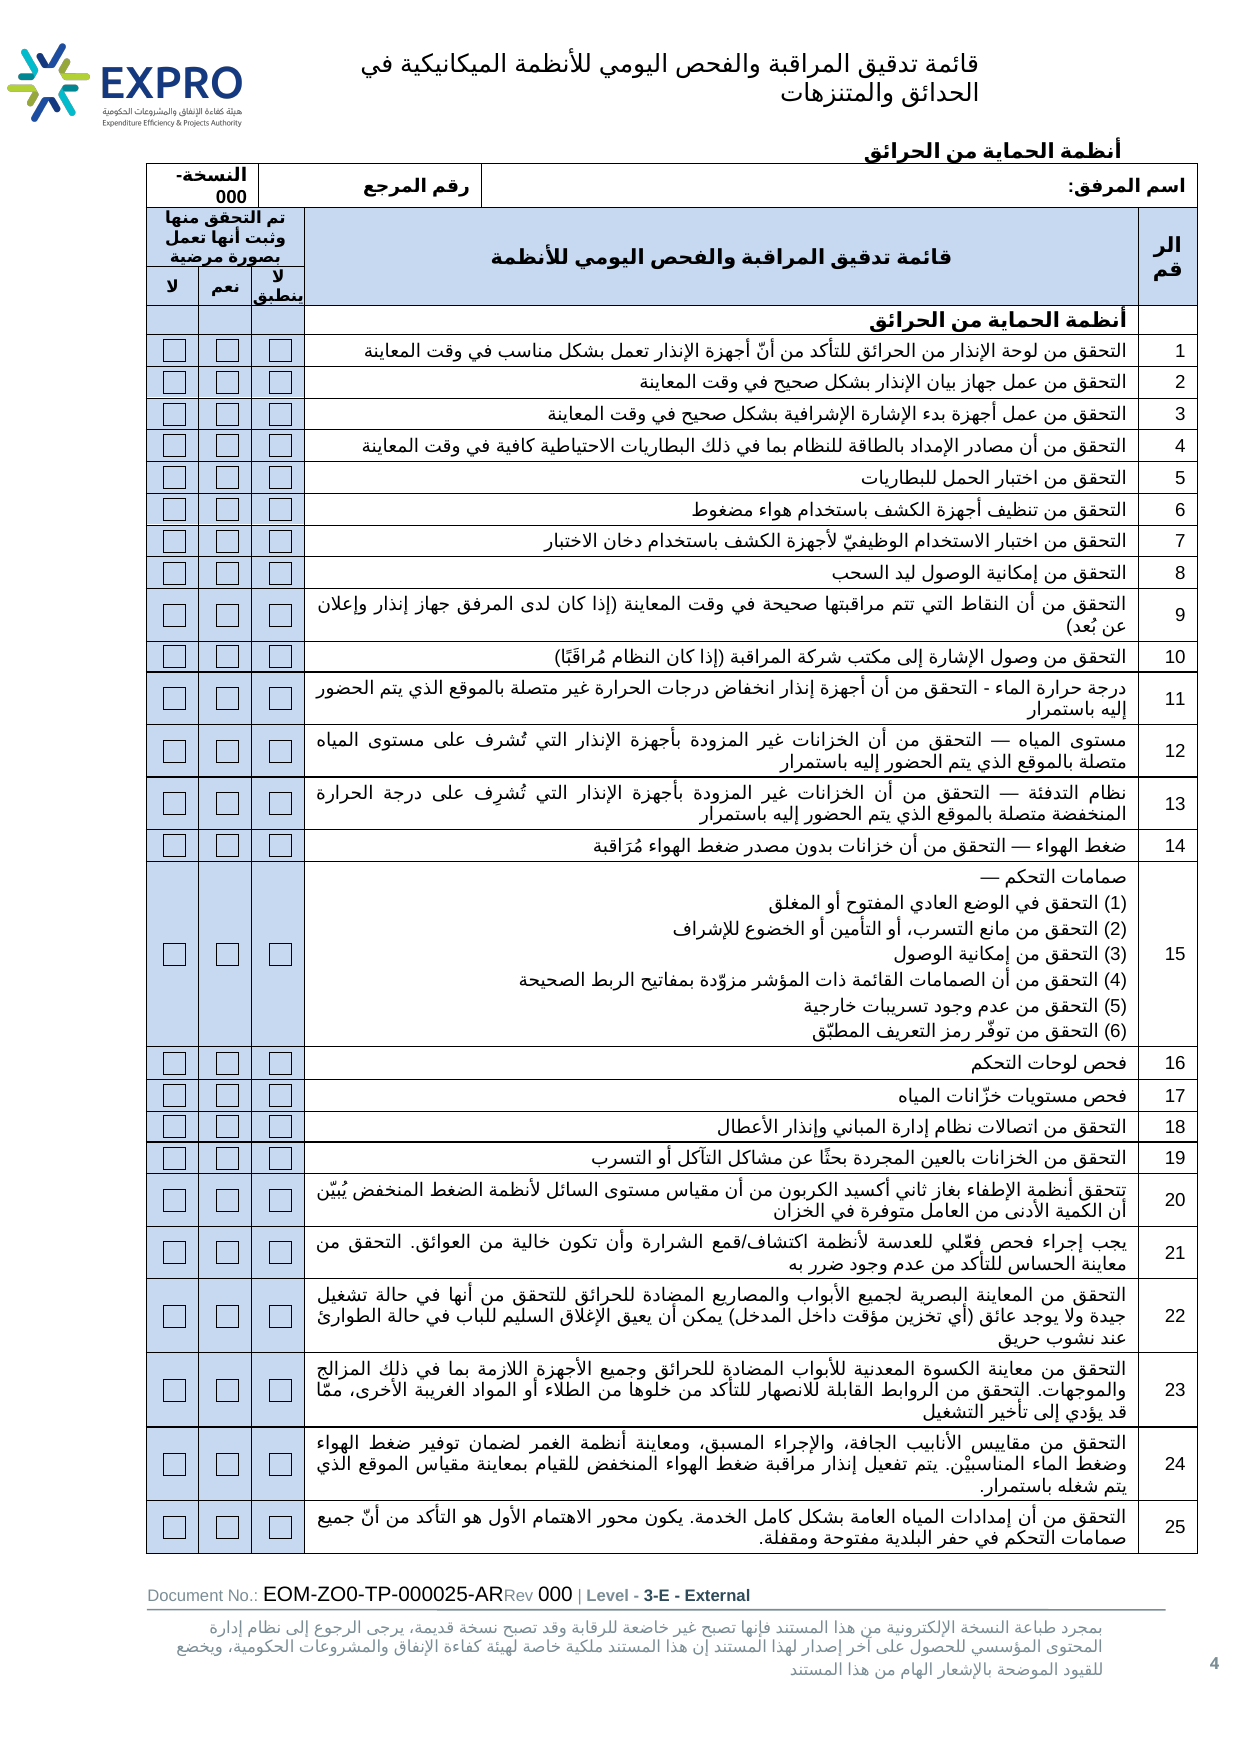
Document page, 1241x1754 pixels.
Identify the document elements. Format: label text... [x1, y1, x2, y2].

table_cell 16 [1139, 1047, 1197, 1079]
table_cell فحص لوحات التحكم [305, 1047, 1138, 1079]
table_cell التحقق من المعاينة البصرية لجميع الأبواب والمصاريع المضادة للحرائق للتحقق من أنها في حالة تشغيل جيدة ولا يوجد عائق (أي تخزين مؤقت داخل المدخل) يمكن أن يعيق الإغلاق السليم للباب في حالة الطوارئ عند نشوب حريق [305, 1279, 1138, 1352]
table_cell 2 [1139, 367, 1197, 397]
table_cell لا [147, 267, 198, 305]
table_cell [252, 306, 304, 334]
table_cell 6 [1139, 494, 1197, 524]
table_cell 20 [1139, 1174, 1197, 1226]
table_cell [252, 1428, 304, 1500]
table_cell [252, 673, 304, 724]
table_cell [199, 1174, 251, 1226]
table_cell [252, 589, 304, 641]
table_cell [252, 862, 304, 1046]
table_cell [252, 725, 304, 776]
table_cell [252, 1143, 304, 1173]
table_cell [252, 1501, 304, 1553]
table_cell التحقق من مقاييس الأنابيب الجافة، والإجراء المسبق، ومعاينة أنظمة الغمر لضمان توفير ضغط الهواء وضغط الماء المناسبيْن. يتم تفعيل إنذار مراقبة ضغط الهواء المنخفض للقيام بمعاينة مقياس الموقع الذي يتم شغله باستمرار. [305, 1428, 1138, 1500]
table_cell [199, 399, 251, 429]
table_cell [147, 430, 198, 461]
table_cell فحص مستويات خزّانات المياه [305, 1080, 1138, 1111]
table_header رقم المرجع [259, 164, 481, 207]
table_cell [252, 1112, 304, 1141]
table_cell [252, 557, 304, 588]
table_cell التحقق من أن إمدادات المياه العامة بشكل كامل الخدمة. يكون محور الاهتمام الأول هو التأكد من أنّ جميع صمامات التحكم في حفر البلدية مفتوحة ومقفلة. [305, 1501, 1138, 1553]
table_cell 22 [1139, 1279, 1197, 1352]
table_cell [147, 306, 198, 334]
table_cell [199, 1227, 251, 1278]
table_cell [147, 1174, 198, 1226]
table_cell [199, 642, 251, 671]
table_cell 17 [1139, 1080, 1197, 1111]
table_cell [147, 526, 198, 556]
table_cell [252, 367, 304, 397]
table_cell 7 [1139, 526, 1197, 556]
table_cell [199, 862, 251, 1046]
table_cell 3 [1139, 399, 1197, 429]
table_cell [199, 306, 251, 334]
table_cell [252, 1174, 304, 1226]
table_cell التحقق من اختبار الحمل للبطاريات [305, 462, 1138, 493]
table_cell [199, 1279, 251, 1352]
table_cell [147, 557, 198, 588]
table_cell التحقق من اختبار الاستخدام الوظيفيّ لأجهزة الكشف باستخدام دخان الاختبار [305, 526, 1138, 556]
table_cell 1 [1139, 335, 1197, 366]
table_cell 15 [1139, 862, 1197, 1046]
table_cell [199, 1143, 251, 1173]
table_cell [252, 830, 304, 861]
table_cell [147, 462, 198, 493]
table_cell [199, 830, 251, 861]
table_header اسم المرفق: [482, 164, 1197, 207]
table_cell [147, 1353, 198, 1426]
table_cell 25 [1139, 1501, 1197, 1553]
table_cell [147, 862, 198, 1046]
table_cell [252, 1353, 304, 1426]
table_cell التحقق من أن مصادر الإمداد بالطاقة للنظام بما في ذلك البطاريات الاحتياطية كافية في وقت المعاينة [305, 430, 1138, 461]
table_cell ضغط الهواء — التحقق من أن خزانات بدون مصدر ضغط الهواء مُرَاقبة [305, 830, 1138, 861]
table_cell [252, 399, 304, 429]
table_cell [252, 335, 304, 366]
table_cell 18 [1139, 1112, 1197, 1141]
table_cell 12 [1139, 725, 1197, 776]
table_cell 11 [1139, 673, 1197, 724]
table_header النسخة-000 [147, 164, 258, 207]
table_cell [199, 1353, 251, 1426]
table_cell [199, 430, 251, 461]
table_cell [252, 526, 304, 556]
table_cell [252, 494, 304, 524]
table_cell مستوى المياه — التحقق من أن الخزانات غير المزودة بأجهزة الإنذار التي تُشرف على مستوى المياه متصلة بالموقع الذي يتم الحضور إليه باستمرار [305, 725, 1138, 776]
table_cell [199, 335, 251, 366]
table_cell 4 [1139, 430, 1197, 461]
table_cell [199, 1501, 251, 1553]
table_cell نظام التدفئة — التحقق من أن الخزانات غير المزودة بأجهزة الإنذار التي تُشرِف على درجة الحرارة المنخفضة متصلة بالموقع الذي يتم الحضور إليه باستمرار [305, 778, 1138, 829]
table_cell [147, 642, 198, 671]
table_cell يجب إجراء فحص فعّلي للعدسة لأنظمة اكتشاف/قمع الشرارة وأن تكون خالية من العوائق. التحقق من معاينة الحساس للتأكد من عدم وجود ضرر به [305, 1227, 1138, 1278]
table_cell [147, 1047, 198, 1079]
table_cell 8 [1139, 557, 1197, 588]
table_cell [199, 1080, 251, 1111]
table_cell [147, 399, 198, 429]
table_cell [199, 725, 251, 776]
table_cell قائمة تدقيق المراقبة والفحص اليومي للأنظمة [305, 208, 1138, 305]
table_cell التحقق من أن النقاط التي تتم مراقبتها صحيحة في وقت المعاينة (إذا كان لدى المرفق جهاز إنذار وإعلان عن بُعد) [305, 589, 1138, 641]
table_cell 5 [1139, 462, 1197, 493]
table_cell 13 [1139, 778, 1197, 829]
table_cell [252, 642, 304, 671]
table_cell لا ينطبق [252, 267, 304, 305]
table_cell الرقم [1139, 208, 1197, 305]
table_cell [147, 1501, 198, 1553]
table_cell [147, 367, 198, 397]
table_cell [199, 1047, 251, 1079]
table_cell [199, 494, 251, 524]
table_cell [147, 1143, 198, 1173]
table_cell 23 [1139, 1353, 1197, 1426]
table_cell درجة حرارة الماء - التحقق من أن أجهزة إنذار انخفاض درجات الحرارة غير متصلة بالموقع الذي يتم الحضور إليه باستمرار [305, 673, 1138, 724]
table_cell التحقق من لوحة الإنذار من الحرائق للتأكد من أنّ أجهزة الإنذار تعمل بشكل مناسب في وقت المعاينة [305, 335, 1138, 366]
table_cell [199, 557, 251, 588]
table_cell 21 [1139, 1227, 1197, 1278]
table_cell [147, 589, 198, 641]
table_cell [199, 673, 251, 724]
table_cell [252, 430, 304, 461]
table_cell نعم [199, 267, 251, 305]
table_cell التحقق من إمكانية الوصول ليد السحب [305, 557, 1138, 588]
table_cell [252, 1279, 304, 1352]
table_cell أنظمة الحماية من الحرائق [305, 306, 1138, 334]
table_cell 19 [1139, 1143, 1197, 1173]
table_cell [252, 1227, 304, 1278]
table_cell [199, 462, 251, 493]
table_cell [147, 673, 198, 724]
table_cell [147, 1227, 198, 1278]
table_cell [199, 778, 251, 829]
table_cell [147, 1080, 198, 1111]
table_cell 14 [1139, 830, 1197, 861]
table_cell [199, 1112, 251, 1141]
table_cell 9 [1139, 589, 1197, 641]
table_cell التحقق من عمل أجهزة بدء الإشارة الإشرافية بشكل صحيح في وقت المعاينة [305, 399, 1138, 429]
table_cell [252, 1047, 304, 1079]
table_cell [1139, 306, 1197, 334]
table_cell [199, 367, 251, 397]
table_cell تتحقق أنظمة الإطفاء بغاز ثاني أكسيد الكربون من أن مقياس مستوى السائل لأنظمة الضغط المنخفض يُبيّن أن الكمية الأدنى من العامل متوفرة في الخزان [305, 1174, 1138, 1226]
table_cell [147, 725, 198, 776]
table_cell [252, 462, 304, 493]
text أنظمة الحماية من الحرائق [147, 139, 1122, 163]
table_cell [147, 494, 198, 524]
table_cell [199, 589, 251, 641]
table_cell التحقق من اتصالات نظام إدارة المباني وإنذار الأعطال [305, 1112, 1138, 1141]
table_cell التحقق من عمل جهاز بيان الإنذار بشكل صحيح في وقت المعاينة [305, 367, 1138, 397]
table_cell [147, 335, 198, 366]
table_cell [252, 1080, 304, 1111]
table_cell 10 [1139, 642, 1197, 671]
table_cell التحقق من تنظيف أجهزة الكشف باستخدام هواء مضغوط [305, 494, 1138, 524]
table_cell [147, 778, 198, 829]
table_cell [147, 1428, 198, 1500]
table_cell التحقق من الخزانات بالعين المجردة بحثًا عن مشاكل التآكل أو التسرب [305, 1143, 1138, 1173]
table_cell صمامات التحكم — (1) التحقق في الوضع العادي المفتوح أو المغلق (2) التحقق من مانع التسرب، أو التأمين أو الخضوع للإشراف (3) التحقق من إمكانية الوصول (4) التحقق من أن الصمامات القائمة ذات المؤشر مزوّدة بمفاتيح الربط الصحيحة (5) التحقق من عدم وجود تسريبات خارجية (6) التحقق من توفّر رمز التعريف المطبّق [305, 862, 1138, 1046]
table_cell [252, 778, 304, 829]
table_cell [147, 1279, 198, 1352]
table_cell التحقق من معاينة الكسوة المعدنية للأبواب المضادة للحرائق وجميع الأجهزة اللازمة بما في ذلك المزالج والموجهات. التحقق من الروابط القابلة للانصهار للتأكد من خلوها من الطلاء أو المواد الغريبة الأخرى، ممّا قد يؤدي إلى تأخير التشغيل [305, 1353, 1138, 1426]
table_cell [199, 526, 251, 556]
table_cell [147, 1112, 198, 1141]
table_cell [199, 1428, 251, 1500]
table_cell تم التحقق منها وثبت أنها تعمل بصورة مرضية [147, 208, 304, 266]
table_cell 24 [1139, 1428, 1197, 1500]
table_cell التحقق من وصول الإشارة إلى مكتب شركة المراقبة (إذا كان النظام مُراقَبًا) [305, 642, 1138, 671]
table_cell [147, 830, 198, 861]
